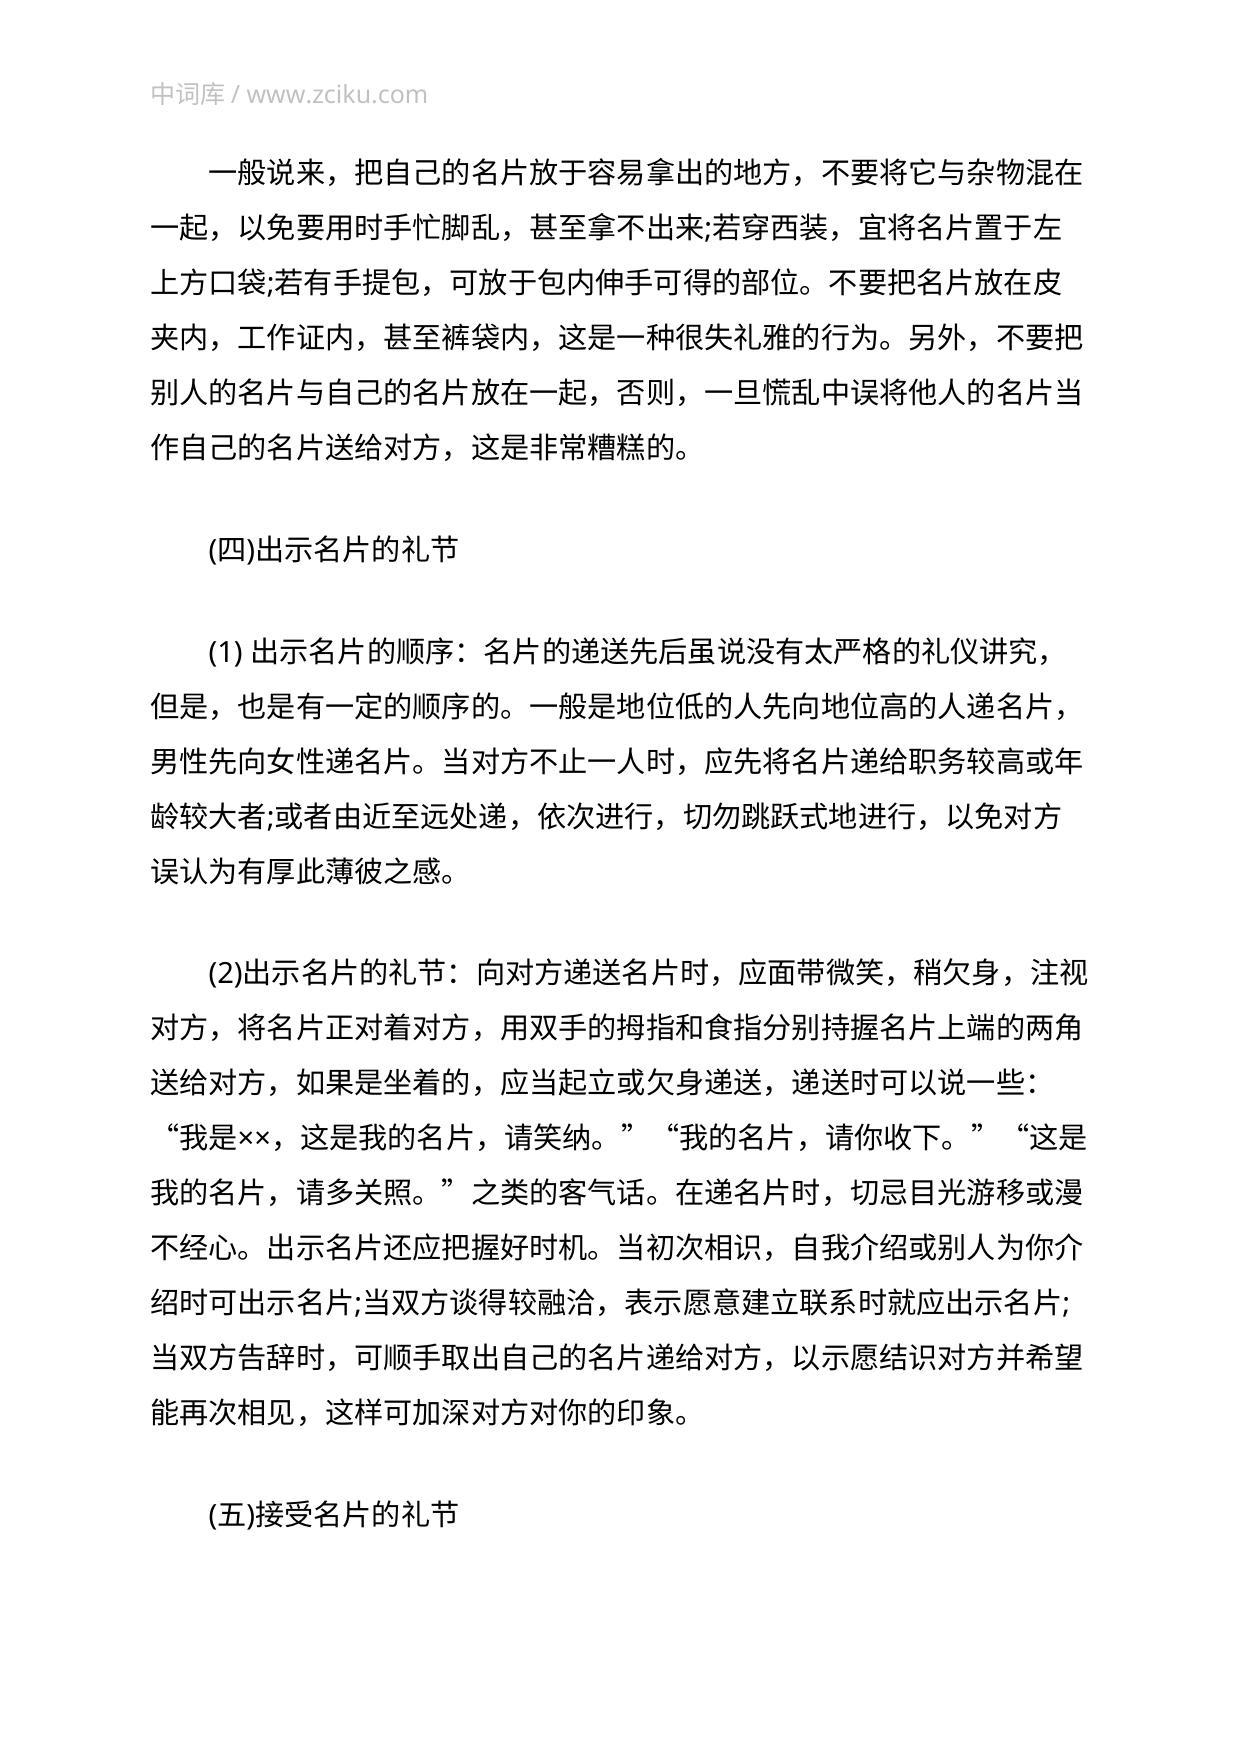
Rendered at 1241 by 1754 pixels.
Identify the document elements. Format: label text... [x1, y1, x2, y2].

text (1) 出示名片的顺序：名片的递送先后虽说没有太严格的礼仪讲究，但是，也是有一定的顺序的。一般是地位低的人先向地位高的人递名片，男性先向女性递名片。当对方不止一人时，应先将名片递给职务较高或年龄较大者;或者由近至远处递，依次进行，切勿跳跃式地进行，以免对方误认为有厚此薄彼之感。 [150, 628, 1090, 891]
text (2)出示名片的礼节：向对方递送名片时，应面带微笑，稍欠身，注视对方，将名片正对着对方，用双手的拇指和食指分别持握名片上端的两角送给对方，如果是坐着的，应当起立或欠身递送，递送时可以说一些：“我是××，这是我的名片，请笑纳。”“我的名片，请你收下。”“这是我的名片，请多关照。”之类的客气话。在递名片时，切忌目光游移或漫不经心。出示名片还应把握好时机。当初次相识，自我介绍或别人为你介绍时可出示名片;当双方谈得较融洽，表示愿意建立联系时就应出示名片;当双方告辞时，可顺手取出自己的名片递给对方，以示愿结识对方并希望能再次相见，这样可加深对方对你的印象。 [150, 950, 1090, 1432]
text 一般说来，把自己的名片放于容易拿出的地方，不要将它与杂物混在一起，以免要用时手忙脚乱，甚至拿不出来;若穿西装，宜将名片置于左上方口袋;若有手提包，可放于包内伸手可得的部位。不要把名片放在皮夹内，工作证内，甚至裤袋内，这是一种很失礼雅的行为。另外，不要把别人的名片与自己的名片放在一起，否则，一旦慌乱中误将他人的名片当作自己的名片送给对方，这是非常糟糕的。 [150, 150, 1090, 467]
text (四)出示名片的礼节 [150, 526, 1090, 569]
text (五)接受名片的礼节 [150, 1491, 1090, 1534]
